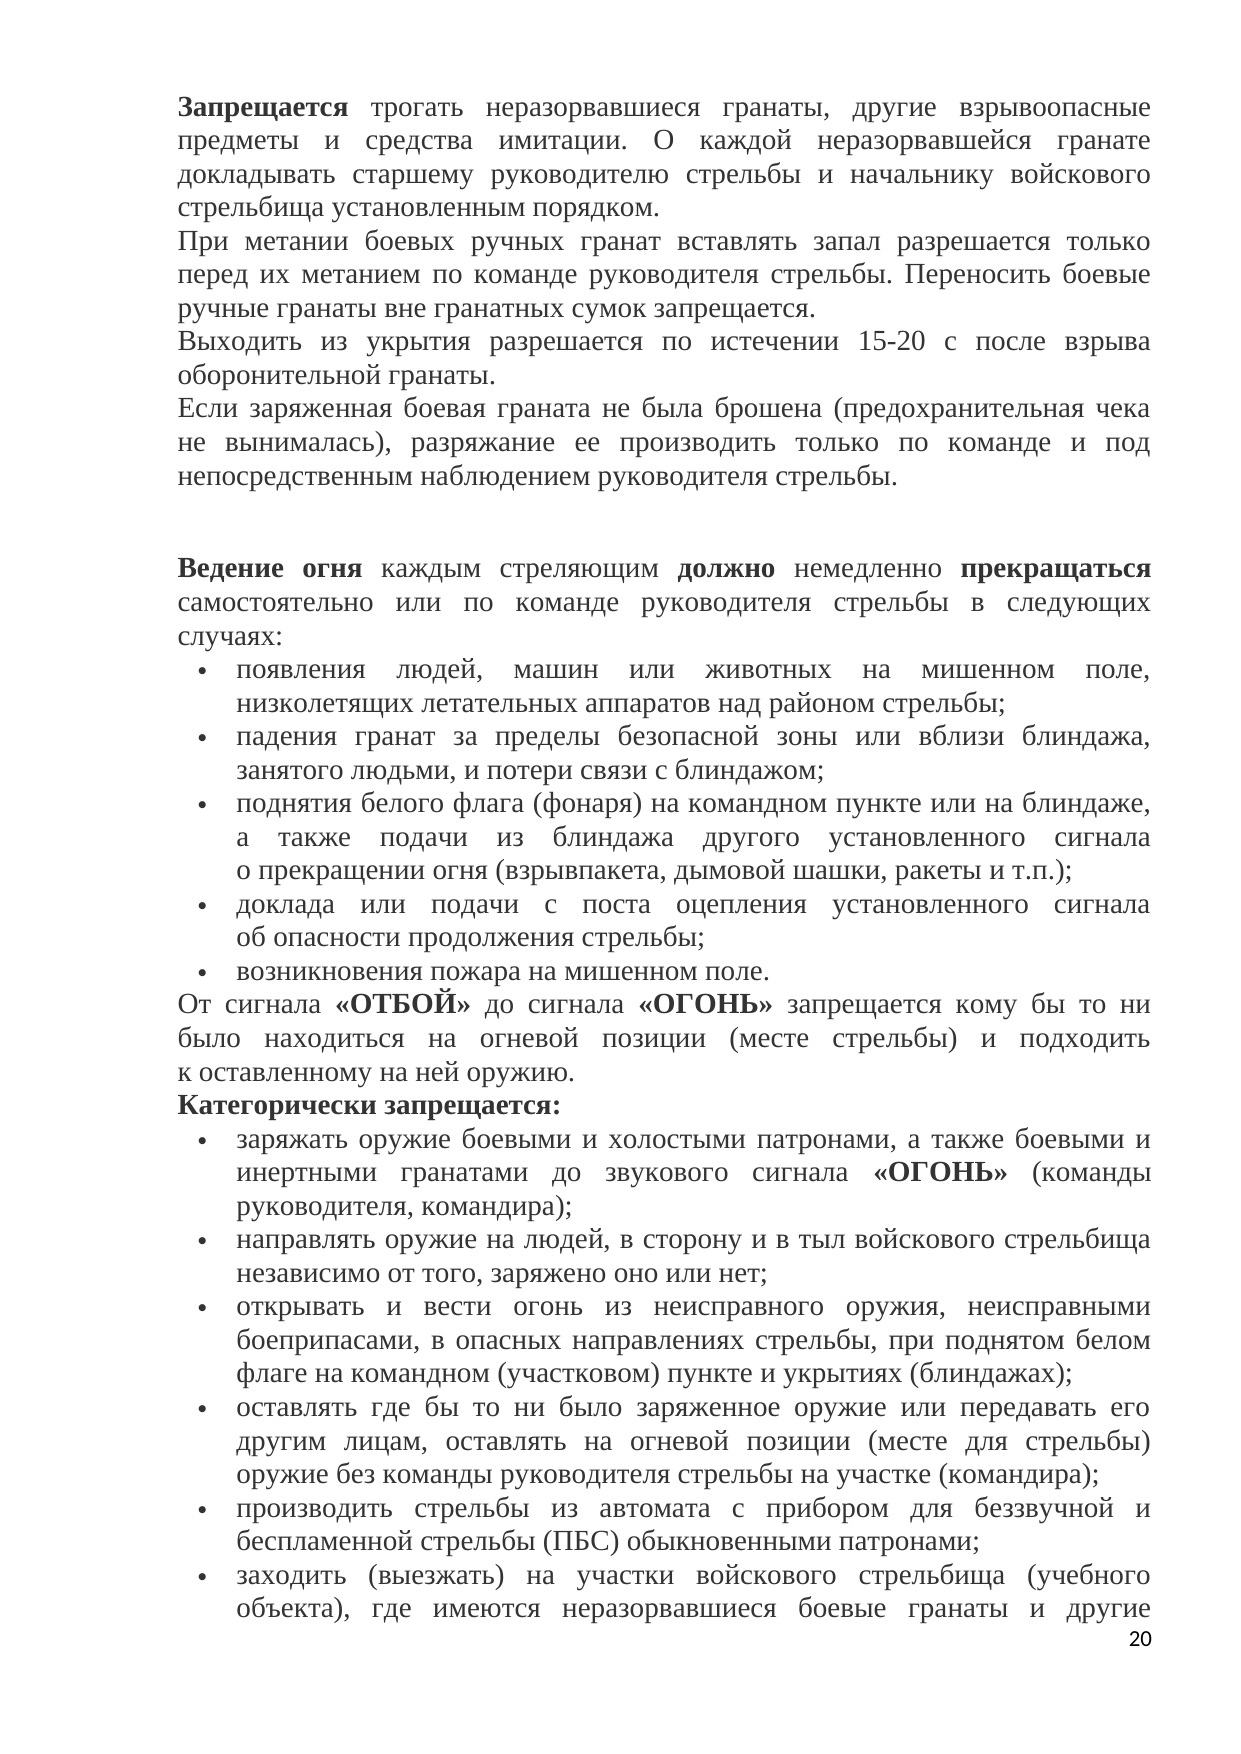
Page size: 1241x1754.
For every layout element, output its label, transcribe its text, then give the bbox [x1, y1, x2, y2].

text От сигнала «ОТБОЙ» до сигнала «ОГОНЬ» запрещается кому бы то ни было находиться на огневой позиции (месте стрельбы) и подходить к оставленному на ней оружию. [177, 987, 1152, 1087]
text Ведение огня каждым стреляющим должно немедленно прекращаться самостоятельно или по команде руководителя стрельбы в следующих случаях: [177, 551, 1152, 651]
list производить стрельбы из автомата с прибором для беззвучной и беспламенной стрельбы (ПБС) обыкновенными патронами; [199, 1490, 1152, 1557]
list появления людей, машин или животных на мишенном поле, низколетящих летательных аппаратов над районом стрельбы; [199, 651, 1152, 718]
text Если заряженная боевая граната не была брошена (предохранительная чека не вынималась), разряжание ее производить только по команде и под непосредственным наблюдением руководителя стрельбы. [177, 391, 1152, 491]
text Категорически запрещается: [177, 1087, 1152, 1121]
list заряжать оружие боевыми и холостыми патронами, а также боевыми и инертными гранатами до звукового сигнала «ОГОНЬ» (команды руководителя, командира); [199, 1121, 1152, 1221]
list открывать и вести огонь из неисправного оружия, неисправными боеприпасами, в опасных направлениях стрельбы, при поднятом белом флаге на командном (участковом) пункте и укрытиях (блиндажах); [199, 1288, 1152, 1389]
list оставлять где бы то ни было заряженное оружие или передавать его другим лицам, оставлять на огневой позиции (месте для стрельбы) оружие без команды руководителя стрельбы на участке (командира); [199, 1389, 1152, 1490]
list поднятия белого флага (фонаря) на командном пункте или на блиндаже, а также подачи из блиндажа другого установленного сигнала о прекращении огня (взрывпакета, дымовой шашки, ракеты и т.п.); [199, 785, 1152, 886]
list падения гранат за пределы безопасной зоны или вблизи блиндажа, занятого людьми, и потери связи с блиндажом; [199, 718, 1152, 785]
list направлять оружие на людей, в сторону и в тыл войскового стрельбища независимо от того, заряжено оно или нет; [199, 1221, 1152, 1288]
text При метании боевых ручных гранат вставлять запал разрешается только перед их метанием по команде руководителя стрельбы. Переносить боевые ручные гранаты вне гранатных сумок запрещается. [177, 223, 1152, 323]
list возникновения пожара на мишенном поле. [199, 953, 1152, 987]
list доклада или подачи с поста оцепления установленного сигнала об опасности продолжения стрельбы; [199, 886, 1152, 953]
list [199, 1557, 1152, 1624]
text Запрещается трогать неразорвавшиеся гранаты, другие взрывоопасные предметы и средства имитации. О каждой неразорвавшейся гранате докладывать старшему руководителю стрельбы и начальнику войскового стрельбища установленным порядком. [177, 89, 1152, 223]
text Выходить из укрытия разрешается по истечении 15-20 с после взрыва оборонительной гранаты. [177, 323, 1152, 391]
